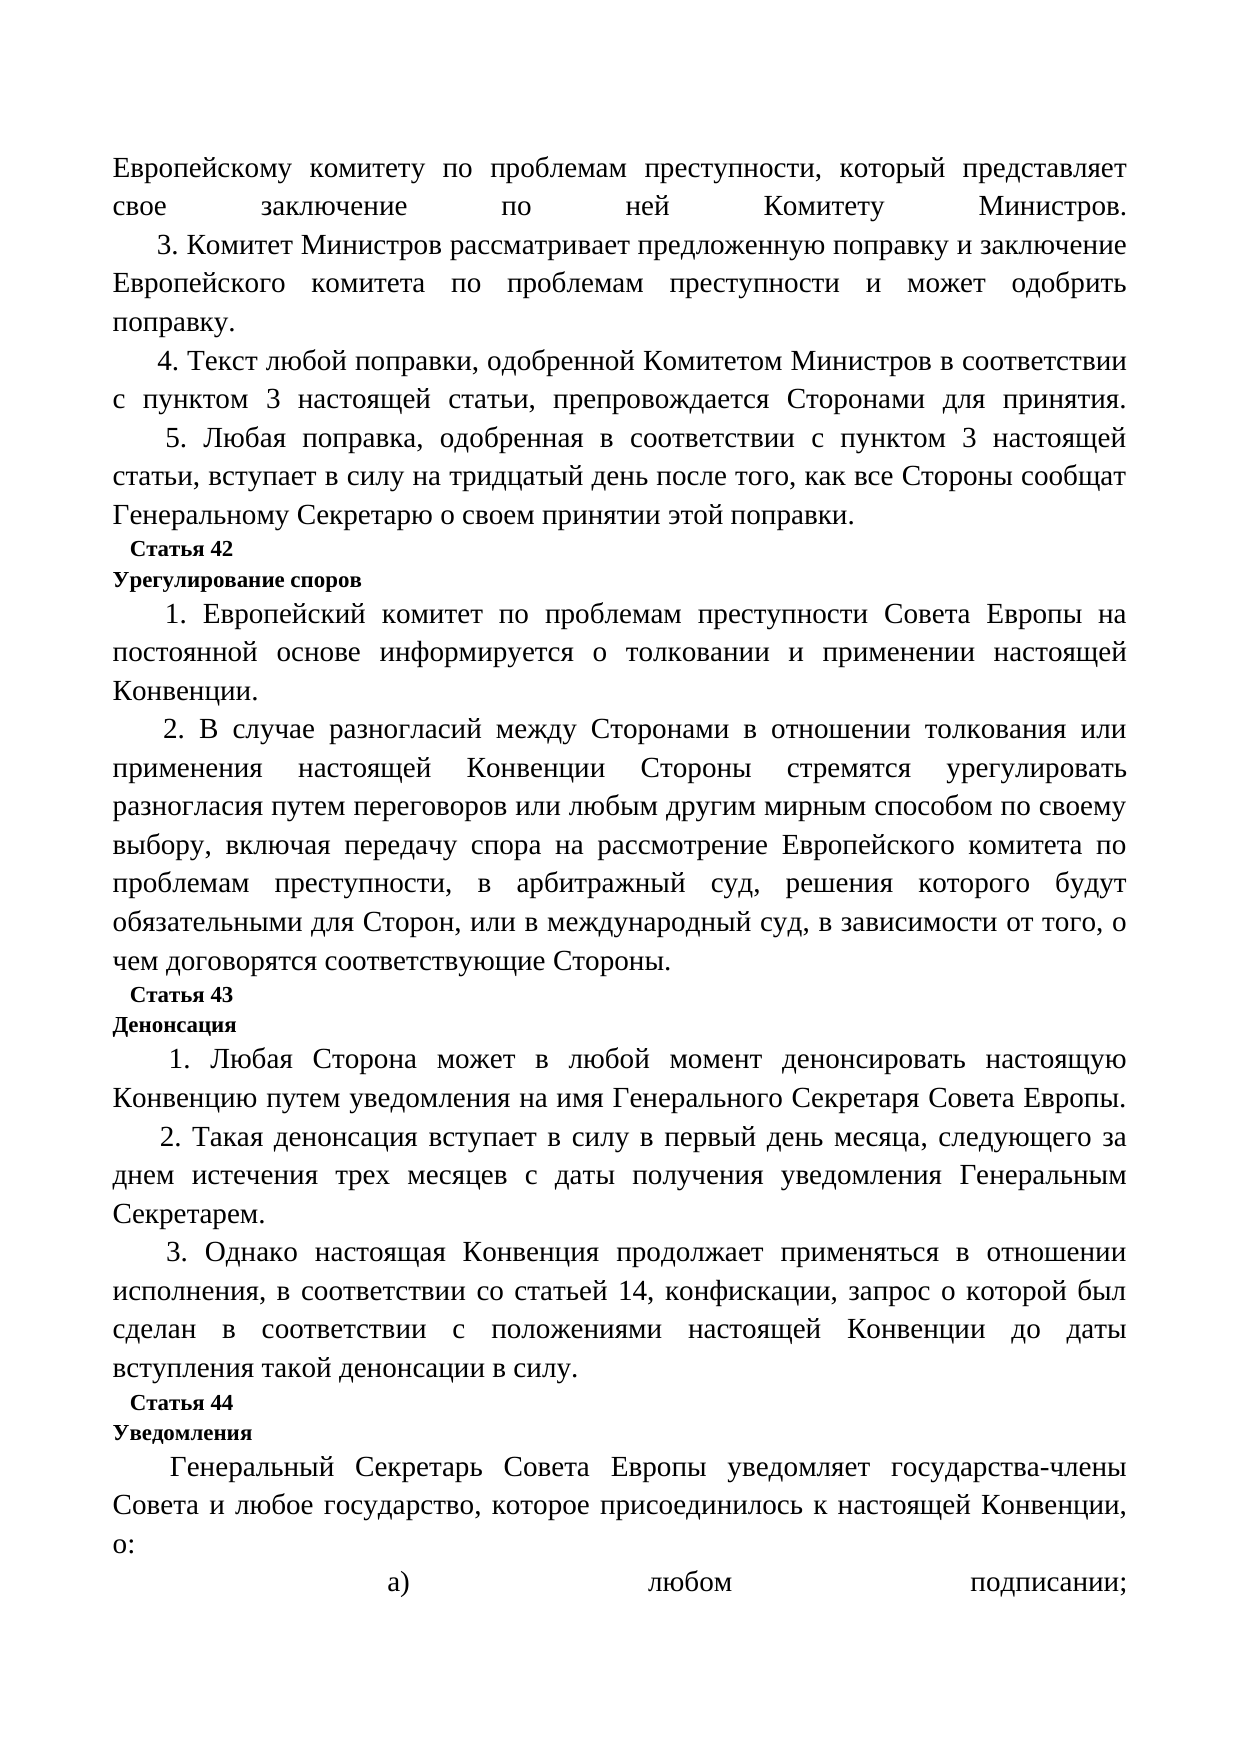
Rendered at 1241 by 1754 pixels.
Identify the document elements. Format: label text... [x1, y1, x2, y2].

text Статья 44 Уведомления [112, 1388, 1128, 1445]
text 1. Любая Сторона может в любой момент денонсировать настоящую Конвенцию путем уведомления на имя Генерального Секретаря Совета Европы. 2. Такая денонсация вступает в силу в первый день месяца, следующего за днем истечения трех месяцев с даты получения уведомления Генеральным Секретарем. 3. Однако настоящая Конвенция продолжает применяться в отношении исполнения, в соответствии со статьей 14, конфискации, запрос о которой был сделан в соответствии с положениями настоящей Конвенции до даты вступления такой денонсации в силу. [112, 1042, 1128, 1383]
text 1. Европейский комитет по проблемам преступности Совета Европы на постоянной основе информируется о толковании и применении настоящей Конвенции. 2. В случае разногласий между Сторонами в отношении толкования или применения настоящей Конвенции Стороны стремятся урегулировать разногласия путем переговоров или любым другим мирным способом по своему выбору, включая передачу спора на рассмотрение Европейского комитета по проблемам преступности, в арбитражный суд, решения которого будут обязательными для Сторон, или в международный суд, в зависимости от того, о чем договорятся соответствующие Стороны. [112, 596, 1128, 976]
text Статья 43 Денонсация [112, 981, 1128, 1038]
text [112, 150, 1128, 530]
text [112, 1449, 1128, 1598]
text Статья 42 Урегулирование споров [112, 535, 1128, 592]
